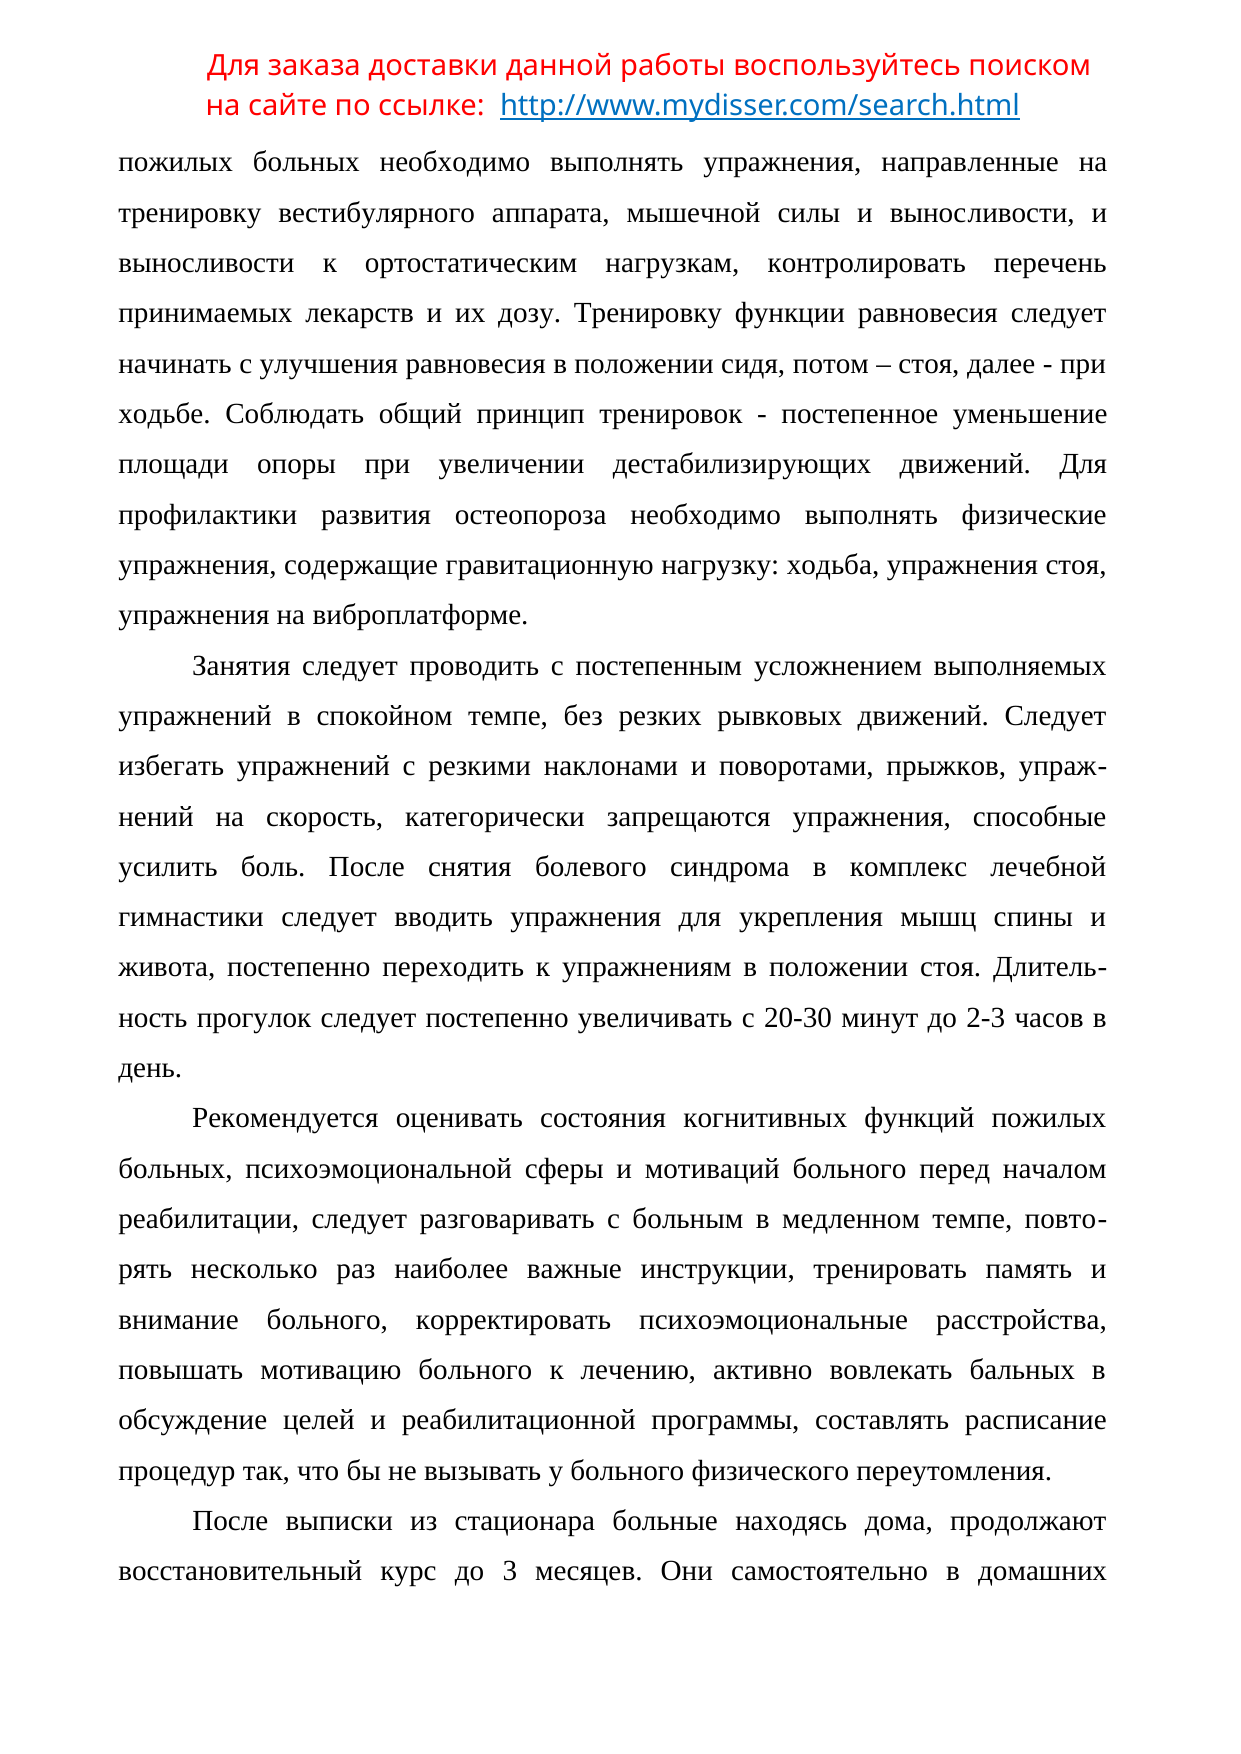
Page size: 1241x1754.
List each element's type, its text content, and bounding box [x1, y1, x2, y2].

text Занятия следует проводить с постепенным усложнением выполняемых упражнений в спокойном темпе, без резких рывковых движений. Следует избегать упражнений с резкими наклонами и поворотами, прыжков, упражнений на скорость, категорически запрещаются упражнения, способные усилить боль. После снятия болевого синдрома в комплекс лечебной гимнастики следует вводить упражнения для укрепления мышц спины и живота, постепенно переходить к упражнениям в положении стоя. Длительность прогулок следует постепенно увеличивать с 20-30 минут до 2-3 часов в день. [118, 648, 1107, 1084]
text Рекомендуется оценивать состояния когнитивных функций пожилых больных, психоэмоциональной сферы и мотиваций больного перед началом реабилитации, следует разговаривать с больным в медленном темпе, повторять несколько раз наиболее важные инструкции, тренировать память и внимание больного, корректировать психоэмоциональные расстройства, повышать мотивацию больного к лечению, активно вовлекать бальных в обсуждение целей и реабилитационной программы, составлять расписание процедур так, что бы не вызывать у больного физического переутомления. [118, 1101, 1107, 1486]
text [118, 144, 1107, 631]
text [118, 1503, 1107, 1587]
